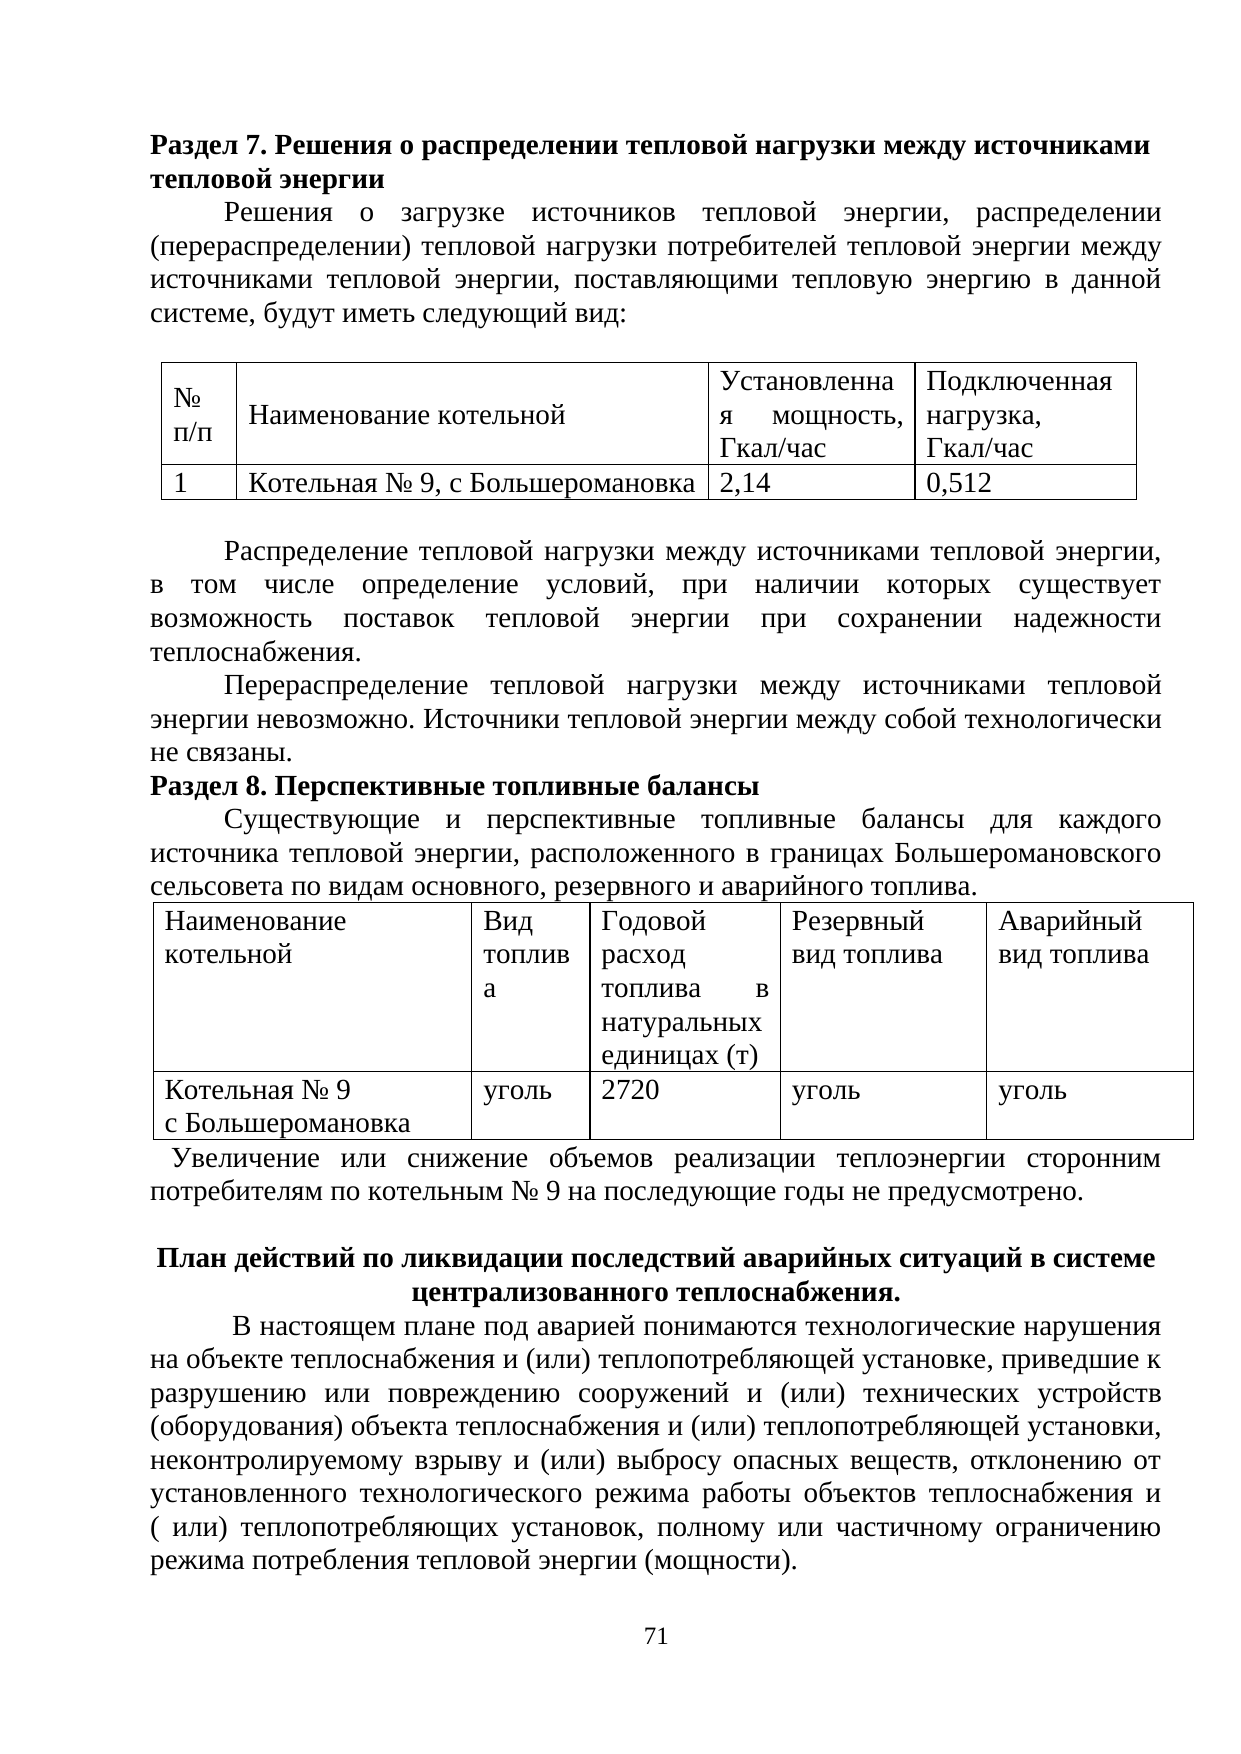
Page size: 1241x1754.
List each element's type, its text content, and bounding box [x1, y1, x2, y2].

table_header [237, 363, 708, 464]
text Раздел 7. Решения о распределении тепловой нагрузки между источниками тепловой энергии [150, 127, 1162, 194]
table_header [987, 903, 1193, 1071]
text В настоящем плане под аварией понимаются технологические нарушения на объекте теплоснабжения и (или) теплопотребляющей установке, приведшие к разрушению или повреждению сооружений и (или) технических устройств (оборудования) объекта теплоснабжения и (или) теплопотребляющей установки, неконтролируемому взрыву и (или) выбросу опасных веществ, отклонению от установленного технологического режима работы объектов теплоснабжения и ( или) теплопотребляющих установок, полному или частичному ограничению режима потребления тепловой энергии (мощности). [150, 1308, 1162, 1576]
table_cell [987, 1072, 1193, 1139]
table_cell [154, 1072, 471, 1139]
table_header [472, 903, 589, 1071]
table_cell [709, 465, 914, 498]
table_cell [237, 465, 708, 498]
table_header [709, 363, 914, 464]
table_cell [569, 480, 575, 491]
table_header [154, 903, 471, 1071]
text Распределение тепловой нагрузки между источниками тепловой энергии, в том числе определение условий, при наличии которых существует возможность поставок тепловой энергии при сохранении надежности теплоснабжения. [150, 533, 1162, 667]
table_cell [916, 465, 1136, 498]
text Существующие и перспективные топливные балансы для каждого источника тепловой энергии, расположенного в границах Большеромановского сельсовета по видам основного, резервного и аварийного топлива. [150, 801, 1162, 902]
text Перераспределение тепловой нагрузки между источниками тепловой энергии невозможно. Источники тепловой энергии между собой технологически не связаны. [150, 667, 1162, 768]
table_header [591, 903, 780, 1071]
text Решения о загрузке источников тепловой энергии, распределении (перераспределении) тепловой нагрузки потребителей тепловой энергии между источниками тепловой энергии, поставляющими тепловую энергию в данной системе, будут иметь следующий вид: [150, 194, 1162, 329]
text Увеличение или снижение объемов реализации теплоэнергии сторонним потребителям по котельным № 9 на последующие годы не предусмотрено. [150, 1140, 1162, 1207]
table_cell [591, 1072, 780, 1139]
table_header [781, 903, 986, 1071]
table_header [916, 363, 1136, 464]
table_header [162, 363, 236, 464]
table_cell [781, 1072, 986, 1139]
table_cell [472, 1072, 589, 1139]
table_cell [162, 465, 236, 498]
text План действий по ликвидации последствий аварийных ситуаций в системе централизованного теплоснабжения. [150, 1241, 1162, 1308]
text Раздел 8. Перспективные топливные балансы [150, 768, 1162, 801]
